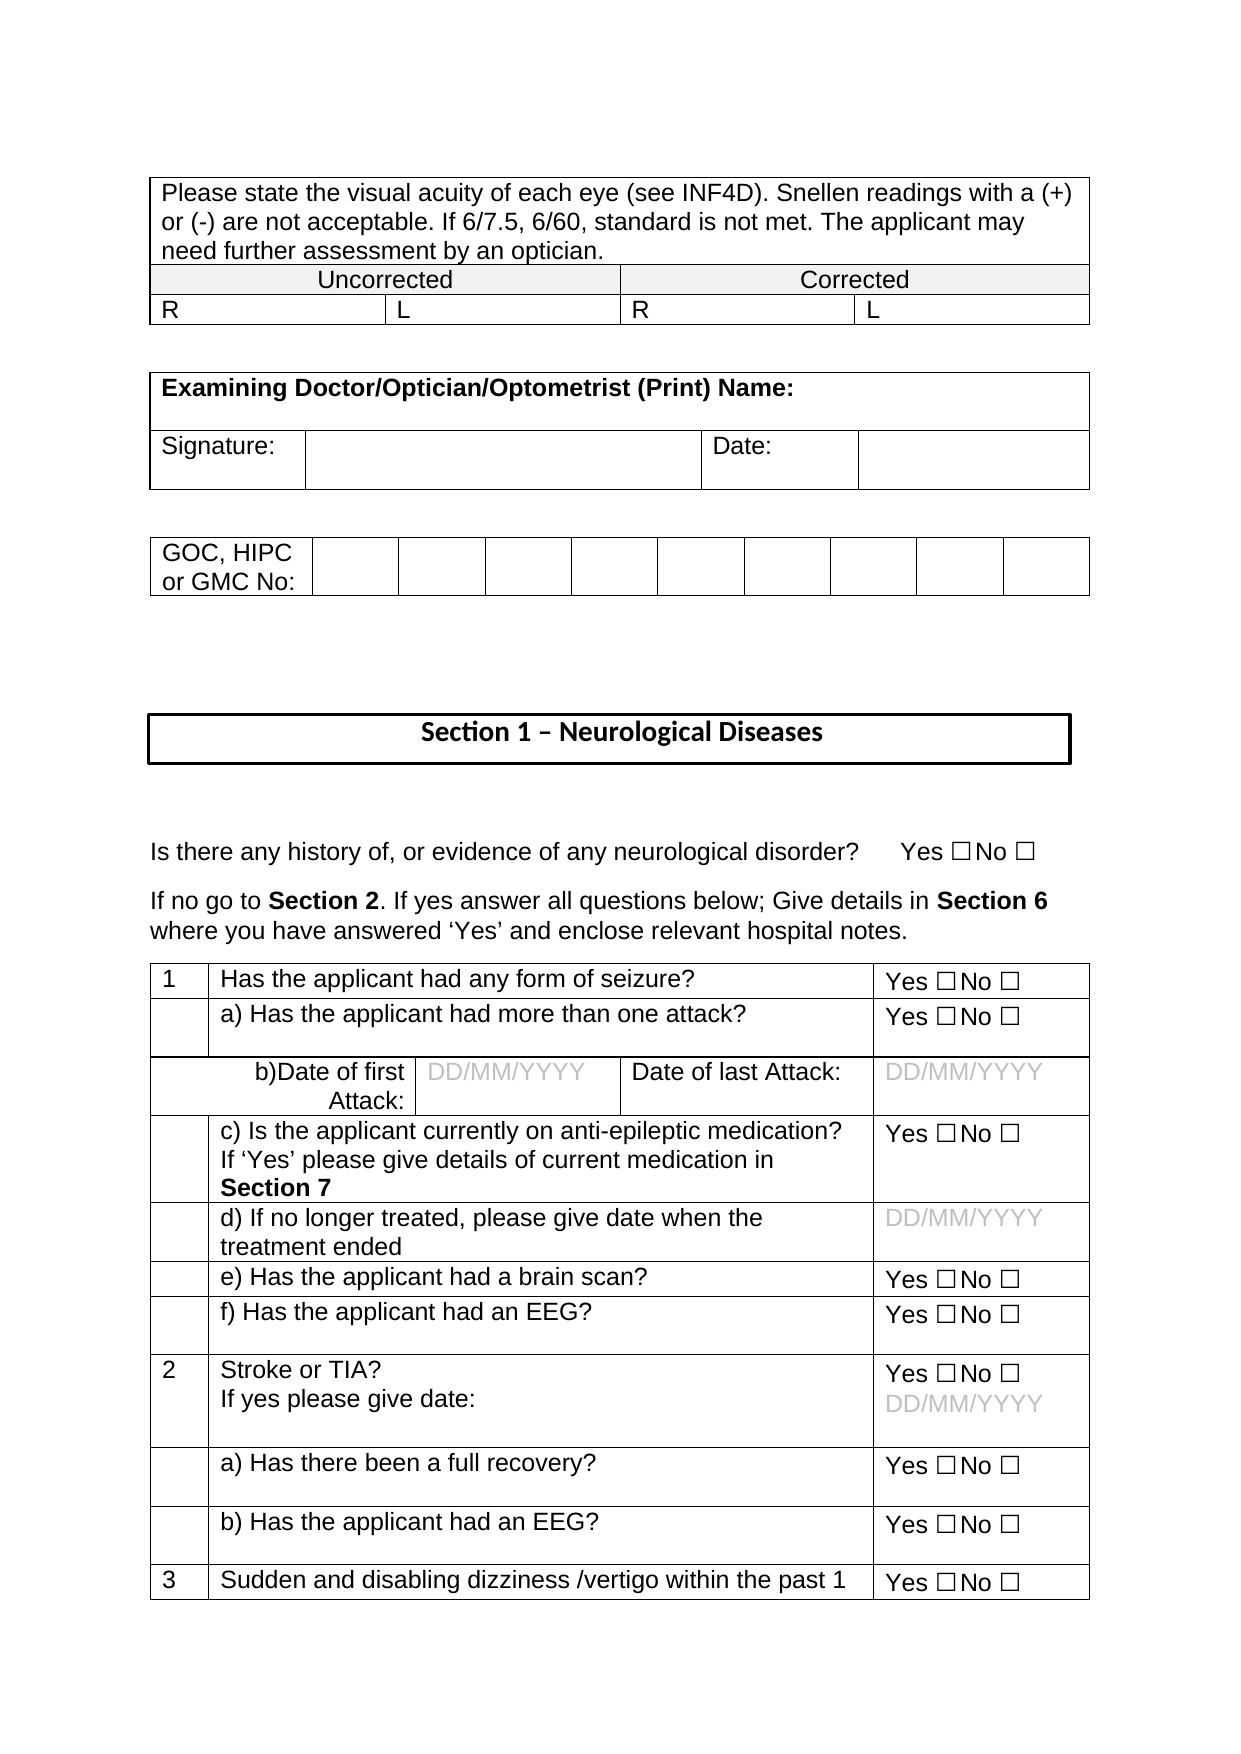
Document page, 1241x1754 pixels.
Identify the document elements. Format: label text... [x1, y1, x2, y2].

table_cell R [151, 295, 385, 324]
table_cell Yes ☐ No ☐ [874, 1262, 1089, 1296]
table_cell a) Has the applicant had more than one attack? [209, 999, 873, 1056]
text If no go to Section 2. If yes answer all questions below; Give details in Section 6 where you have answered ‘Yes’ and enclose relevant hospital notes. [150, 886, 1090, 945]
table_header Please state the visual acuity of each eye (see INF4D). Snellen readings with a (+) or (-) are not acceptable. If 6/7.5, 6/60, standard is not met. The applicant may need further assessment by an optician. [151, 178, 1089, 264]
table_cell R [621, 295, 854, 324]
table_cell Yes ☐ No ☐ [874, 999, 1089, 1056]
table_header [745, 538, 830, 595]
table_header [917, 538, 1003, 595]
table_cell L [386, 295, 620, 324]
table_cell [859, 431, 1089, 489]
table_cell DD/MM/YYYY [874, 1058, 1089, 1115]
table_cell 2 [151, 1355, 208, 1447]
table_header [1004, 538, 1089, 595]
table_cell Date: [702, 431, 858, 489]
table_cell [151, 1116, 208, 1202]
table_cell [151, 1507, 208, 1564]
table_cell DD/MM/YYYY [874, 1203, 1089, 1261]
table_header Examining Doctor/Optician/Optometrist (Print) Name: [151, 373, 1089, 430]
table_cell d) If no longer treated, please give date when the treatment ended [209, 1203, 873, 1261]
table_header [572, 538, 657, 595]
table_cell Yes ☐ No ☐ [874, 1507, 1089, 1564]
table_cell a) Has there been a full recovery? [209, 1448, 873, 1506]
table_cell Stroke or TIA? If yes please give date: [209, 1355, 873, 1447]
table_cell [151, 1448, 208, 1506]
table_header [658, 538, 744, 595]
table_header GOC, HIPC or GMC No: [151, 538, 312, 595]
table_cell c) Is the applicant currently on anti-epileptic medication? If ‘Yes’ please give details of current medication in Section 7 [209, 1116, 873, 1202]
table_cell [151, 1203, 208, 1261]
table_cell Yes ☐ No ☐ [874, 1565, 1089, 1599]
table_cell Yes ☐ No ☐ [874, 1116, 1089, 1202]
table_cell e) Has the applicant had a brain scan? [209, 1262, 873, 1296]
table_cell Signature: [151, 431, 305, 489]
table_header [831, 538, 916, 595]
table_cell f) Has the applicant had an EEG? [209, 1297, 873, 1354]
table_header Yes ☐ No ☐ [874, 964, 1089, 998]
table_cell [209, 1565, 873, 1599]
table_header [486, 538, 571, 595]
table_cell b)Date of first Attack: [151, 1058, 415, 1115]
table_cell L [855, 295, 1089, 324]
table_cell Uncorrected [151, 265, 620, 294]
table_cell Yes ☐ No ☐ DD/MM/YYYY [874, 1355, 1089, 1447]
table_cell Yes ☐ No ☐ [874, 1448, 1089, 1506]
table_cell Corrected [621, 265, 1089, 294]
table_header 1 [151, 964, 208, 998]
table_cell Yes ☐ No ☐ [874, 1297, 1089, 1354]
table_header Has the applicant had any form of seizure? [209, 964, 873, 998]
table_header [313, 538, 398, 595]
text Is there any history of, or evidence of any neurological disorder? Yes ☐ No ☐ [150, 833, 1090, 867]
table_header [399, 538, 485, 595]
table_cell [151, 1262, 208, 1296]
table_cell b) Has the applicant had an EEG? [209, 1507, 873, 1564]
table_cell [151, 999, 208, 1056]
table_cell DD/MM/YYYY [416, 1058, 620, 1115]
table_cell Date of last Attack: [621, 1058, 873, 1115]
table_cell 3 [151, 1565, 208, 1599]
table_cell [151, 1297, 208, 1354]
table_cell [306, 431, 701, 489]
